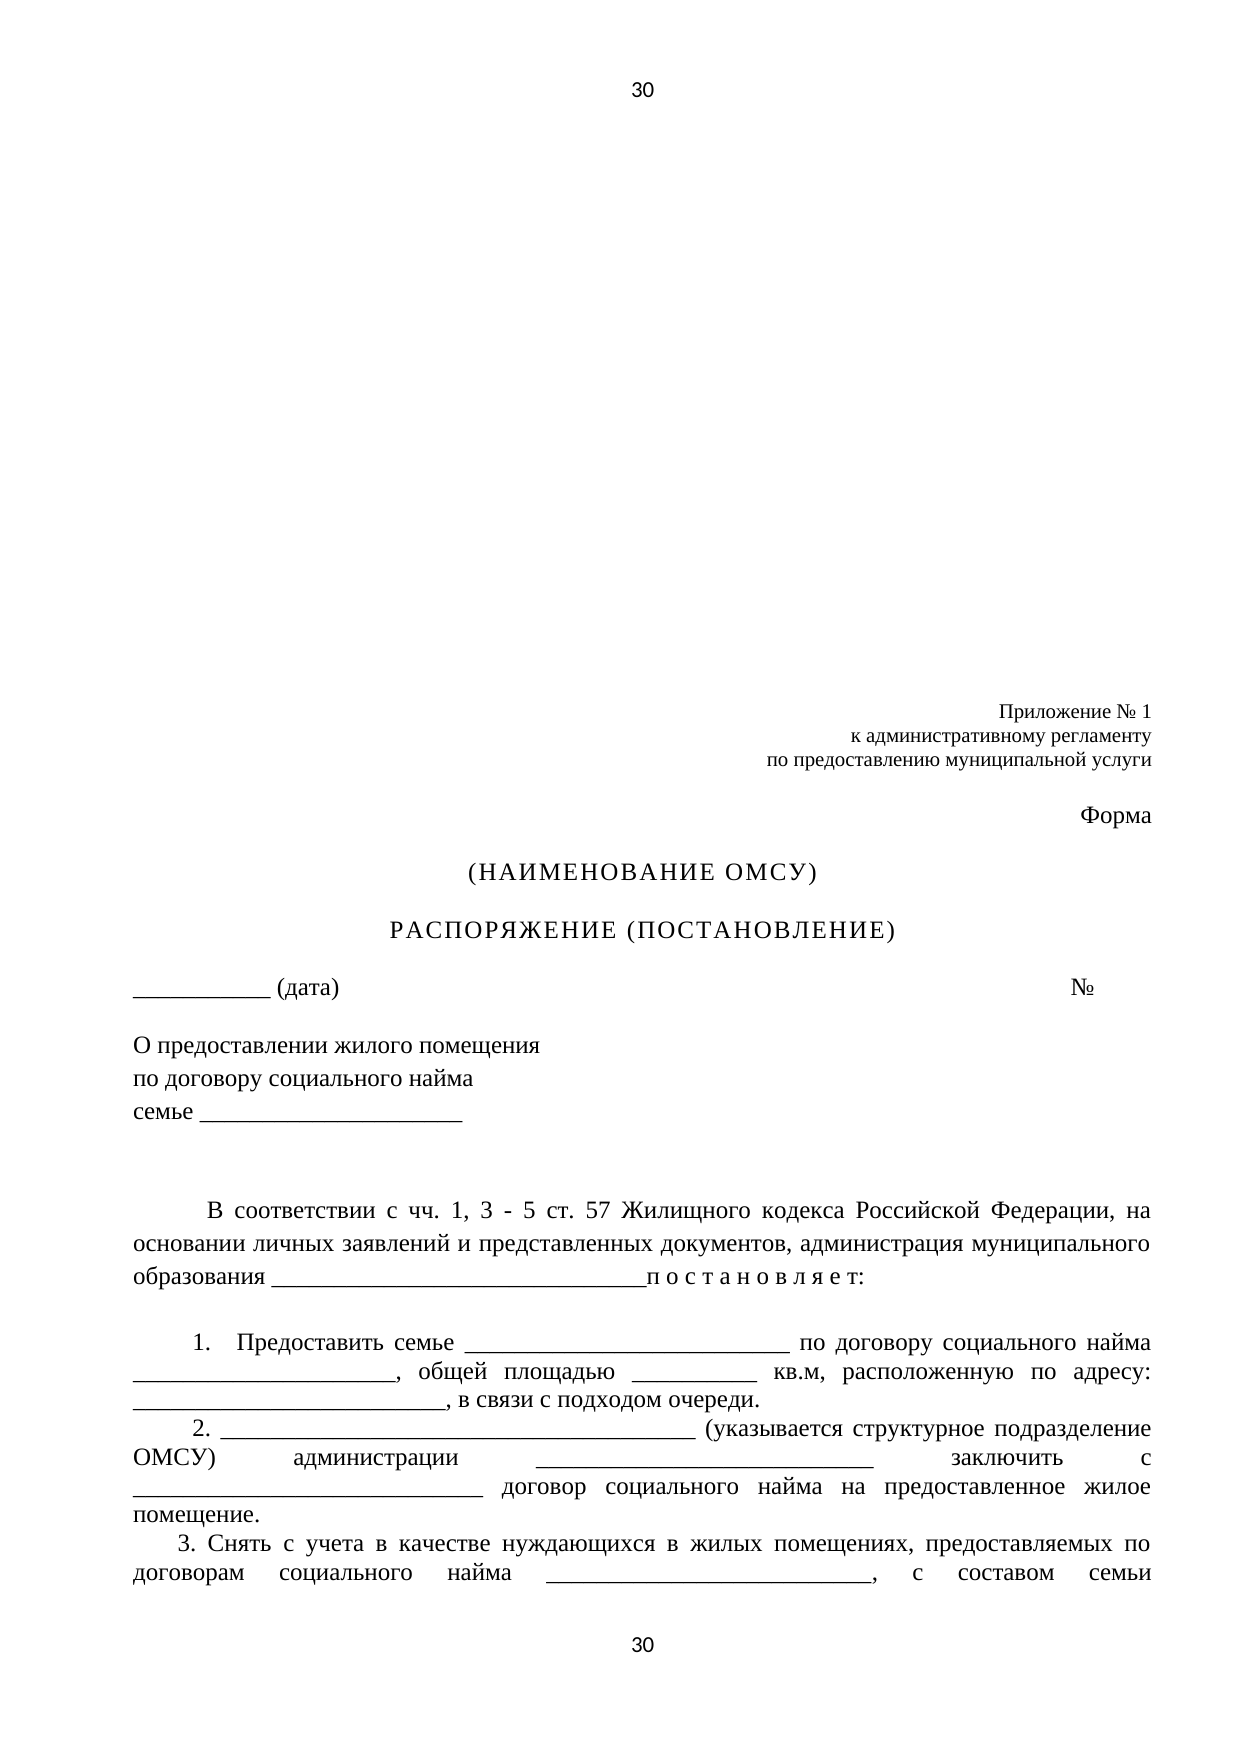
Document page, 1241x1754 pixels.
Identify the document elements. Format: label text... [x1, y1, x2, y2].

text ___________ (дата) № [133, 972, 1152, 1001]
text семье _____________________ [133, 1096, 1152, 1125]
text (наименование ОМСУ) [133, 857, 1152, 886]
text В соответствии с чч. 1, 3 - 5 ст. 57 Жилищного кодекса Российской Федерации, на основании личных заявлений и представленных документов, администрация муниципального образования ______________________________п о с т а н о в л я е т: [133, 1195, 1152, 1290]
text 2. ______________________________________ (указывается структурное подразделение ОМСУ) администрации ___________________________ заключить с ____________________________ договор социального найма на предоставленное жилое помещение. [133, 1413, 1152, 1528]
text к административному регламенту [546, 723, 1152, 747]
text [133, 1528, 1152, 1586]
list Предоставить семье __________________________ по договору социального найма _____________________, общей площадью __________ кв.м, расположенную по адресу: _________________________, в связи с подходом очереди. [133, 1327, 1152, 1413]
text Приложение № 1 [133, 699, 1152, 723]
text Форма [133, 800, 1152, 829]
text О предоставлении жилого помещения [133, 1030, 1152, 1059]
text РАСПОРЯЖЕНИЕ (постановление) [133, 915, 1152, 944]
text по предоставлению муниципальной услуги [546, 747, 1152, 771]
text по договору социального найма [133, 1063, 1152, 1092]
